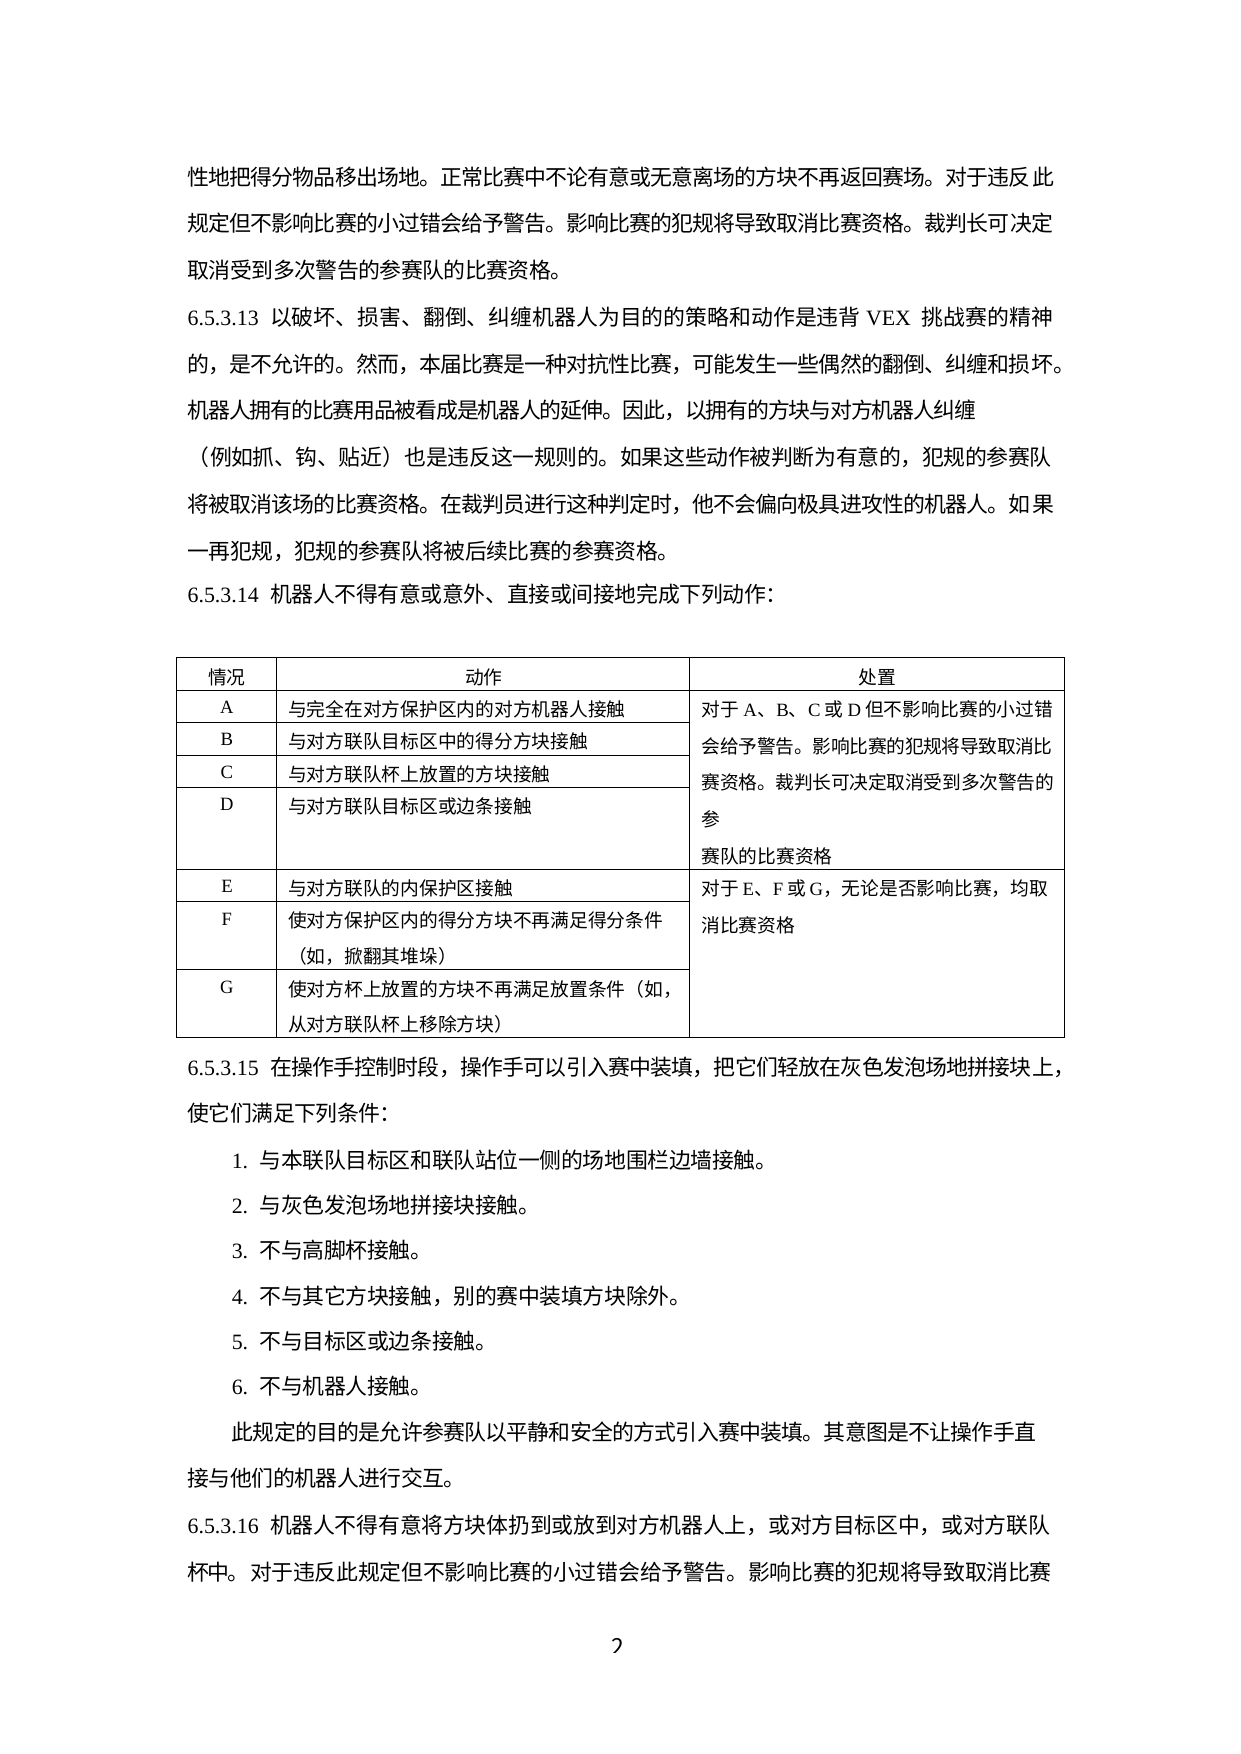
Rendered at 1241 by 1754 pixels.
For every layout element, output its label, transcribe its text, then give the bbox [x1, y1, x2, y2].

table_cell F [177, 902, 276, 969]
list 在操作手控制时段，操作手可以引入赛中装填，把它们轻放在灰色发泡场地拼接块上，使它们满足下列条件： [187, 1049, 1054, 1128]
table_cell B [177, 723, 276, 754]
list 机器人不得有意或意外、直接或间接地完成下列动作： [187, 580, 1101, 608]
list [187, 1508, 1054, 1587]
table_cell A [177, 691, 276, 722]
text 性地把得分物品移出场地。正常比赛中不论有意或无意离场的方块不再返回赛场。对于违反此规定但不影响比赛的小过错会给予警告。影响比赛的犯规将导致取消比赛资格。裁判长可决定取消受到多次警告的参赛队的比赛资格。 [187, 159, 1054, 285]
table_cell 与对方联队杯上放置的方块接触 [277, 756, 689, 787]
text 此规定的目的是允许参赛队以平静和安全的方式引入赛中装填。其意图是不让操作手直接与他们的机器人进行交互。 [187, 1415, 1054, 1493]
list 以破坏、损害、翻倒、纠缠机器人为目的的策略和动作是违背 VEX 挑战赛的精神的，是不允许的。然而，本届比赛是一种对抗性比赛，可能发生一些偶然的翻倒、纠缠和损坏。机器人拥有的比赛用品被看成是机器人的延伸。因此，以拥有的方块与对方机器人纠缠 [187, 300, 1054, 425]
table_cell 对于E、F或G，无论是否影响比赛，均取消比赛资格 [690, 870, 1064, 1037]
table_cell 与完全在对方保护区内的对方机器人接触 [277, 691, 689, 722]
table_header 处置 [690, 658, 1064, 689]
list 与本联队目标区和联队站位一侧的场地围栏边墙接触。 [232, 1143, 1101, 1174]
table_cell D [177, 788, 276, 869]
table_cell C [177, 756, 276, 787]
list 不与其它方块接触，别的赛中装填方块除外。 [232, 1279, 1101, 1310]
list 不与机器人接触。 [232, 1369, 1101, 1401]
table_cell 使对方杯上放置的方块不再满足放置条件（如， 从对方联队杯上移除方块） [277, 970, 689, 1037]
text （例如抓、钩、贴近）也是违反这一规则的。如果这些动作被判断为有意的，犯规的参赛队将被取消该场的比赛资格。在裁判员进行这种判定时，他不会偏向极具进攻性的机器人。如果一再犯规，犯规的参赛队将被后续比赛的参赛资格。 [187, 440, 1054, 565]
table_header 情况 [177, 658, 276, 689]
table_cell 与对方联队的内保护区接触 [277, 870, 689, 901]
list 不与目标区或边条接触。 [232, 1324, 1101, 1356]
table_cell 与对方联队目标区中的得分方块接触 [277, 723, 689, 754]
table_cell G [177, 970, 276, 1037]
table_cell 使对方保护区内的得分方块不再满足得分条件 （如，掀翻其堆垛） [277, 902, 689, 969]
table_cell 与对方联队目标区或边条接触 [277, 788, 689, 869]
table_header 动作 [277, 658, 689, 689]
table_cell E [177, 870, 276, 901]
table_cell 对于A、B、C或D但不影响比赛的小过错会给予警告。影响比赛的犯规将导致取消比赛资格。裁判长可决定取消受到多次警告的参 赛队的比赛资格 [690, 691, 1064, 869]
list 不与高脚杯接触。 [232, 1233, 1101, 1265]
list 与灰色发泡场地拼接块接触。 [232, 1188, 1101, 1220]
